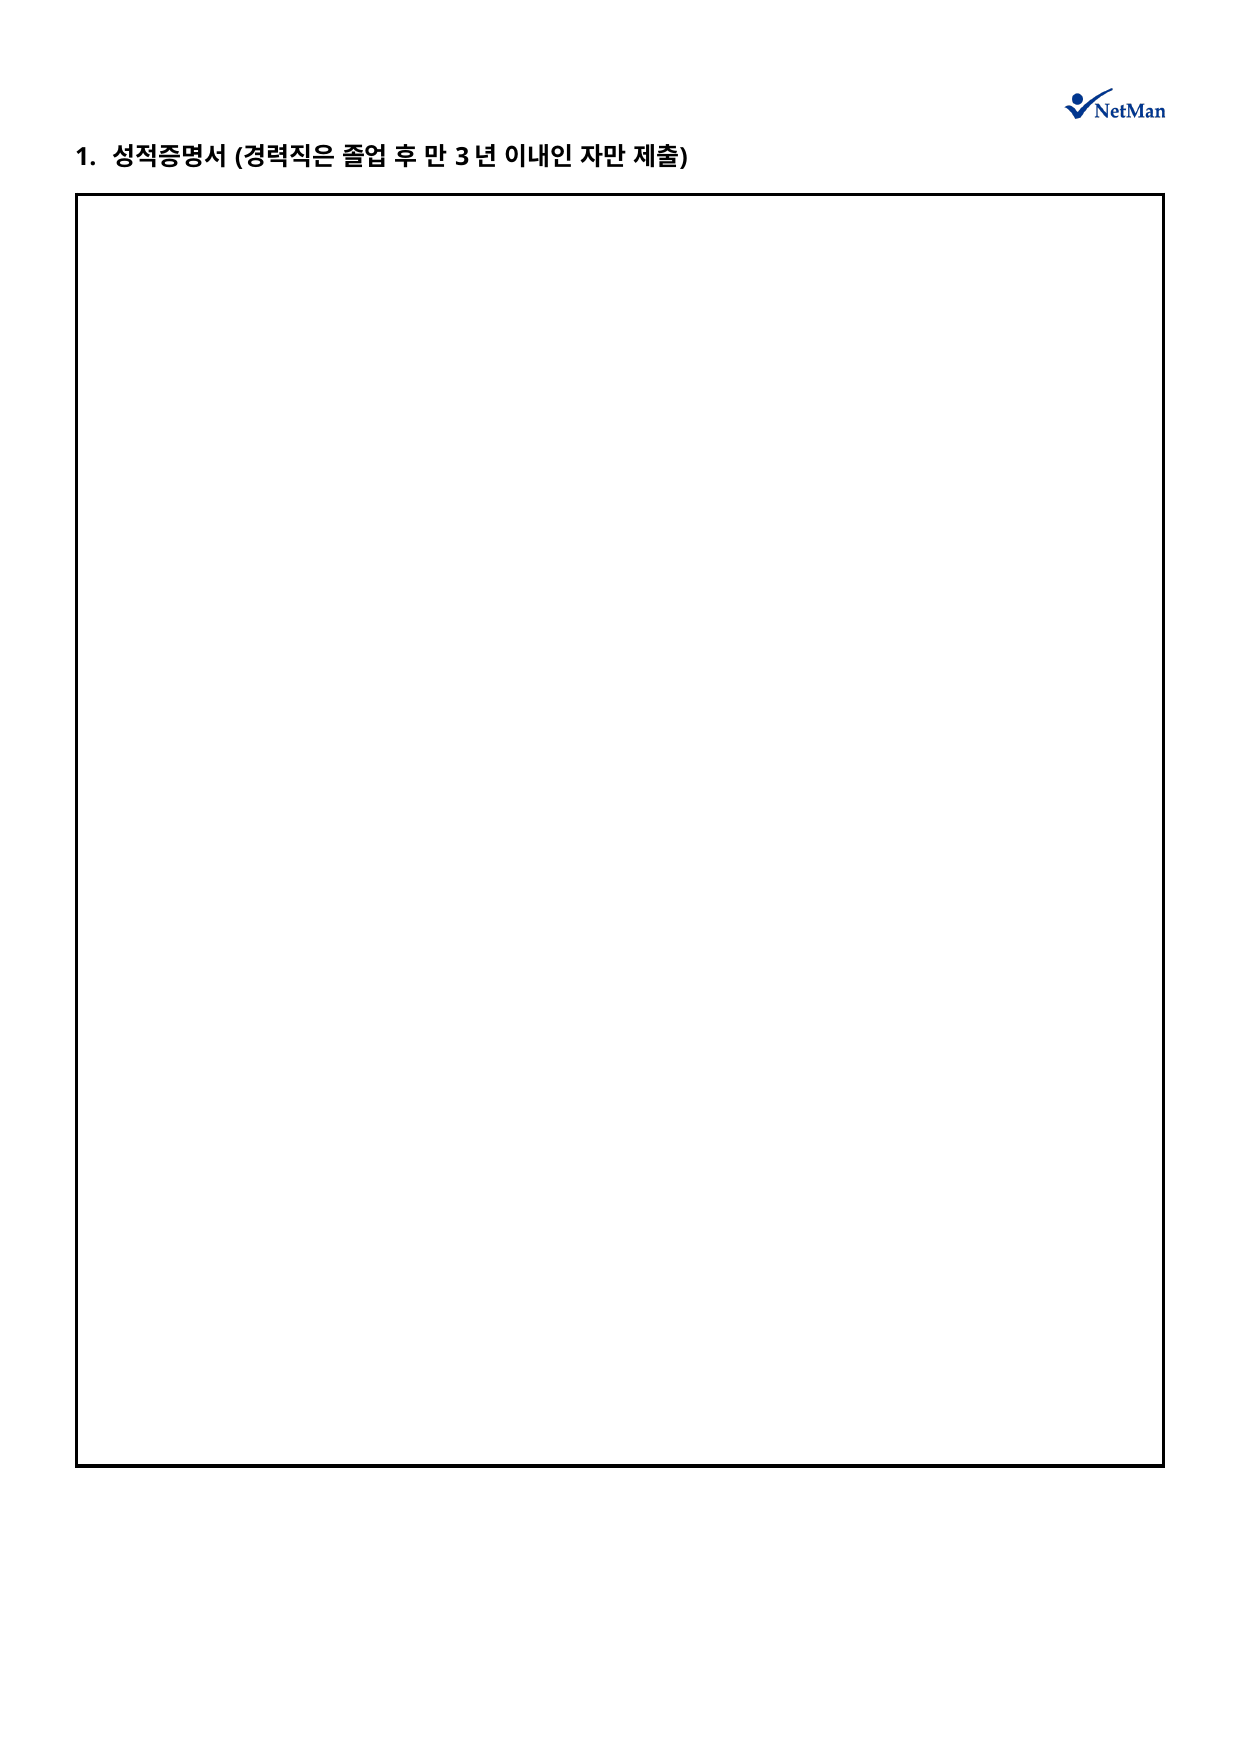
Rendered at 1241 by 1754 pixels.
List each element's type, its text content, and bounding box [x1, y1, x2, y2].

table_header [78, 196, 1162, 1464]
picture [1064, 88, 1166, 119]
list 성적증명서 (경력직은 졸업 후 만 3년 이내인 자만 제출) [75, 137, 1165, 173]
